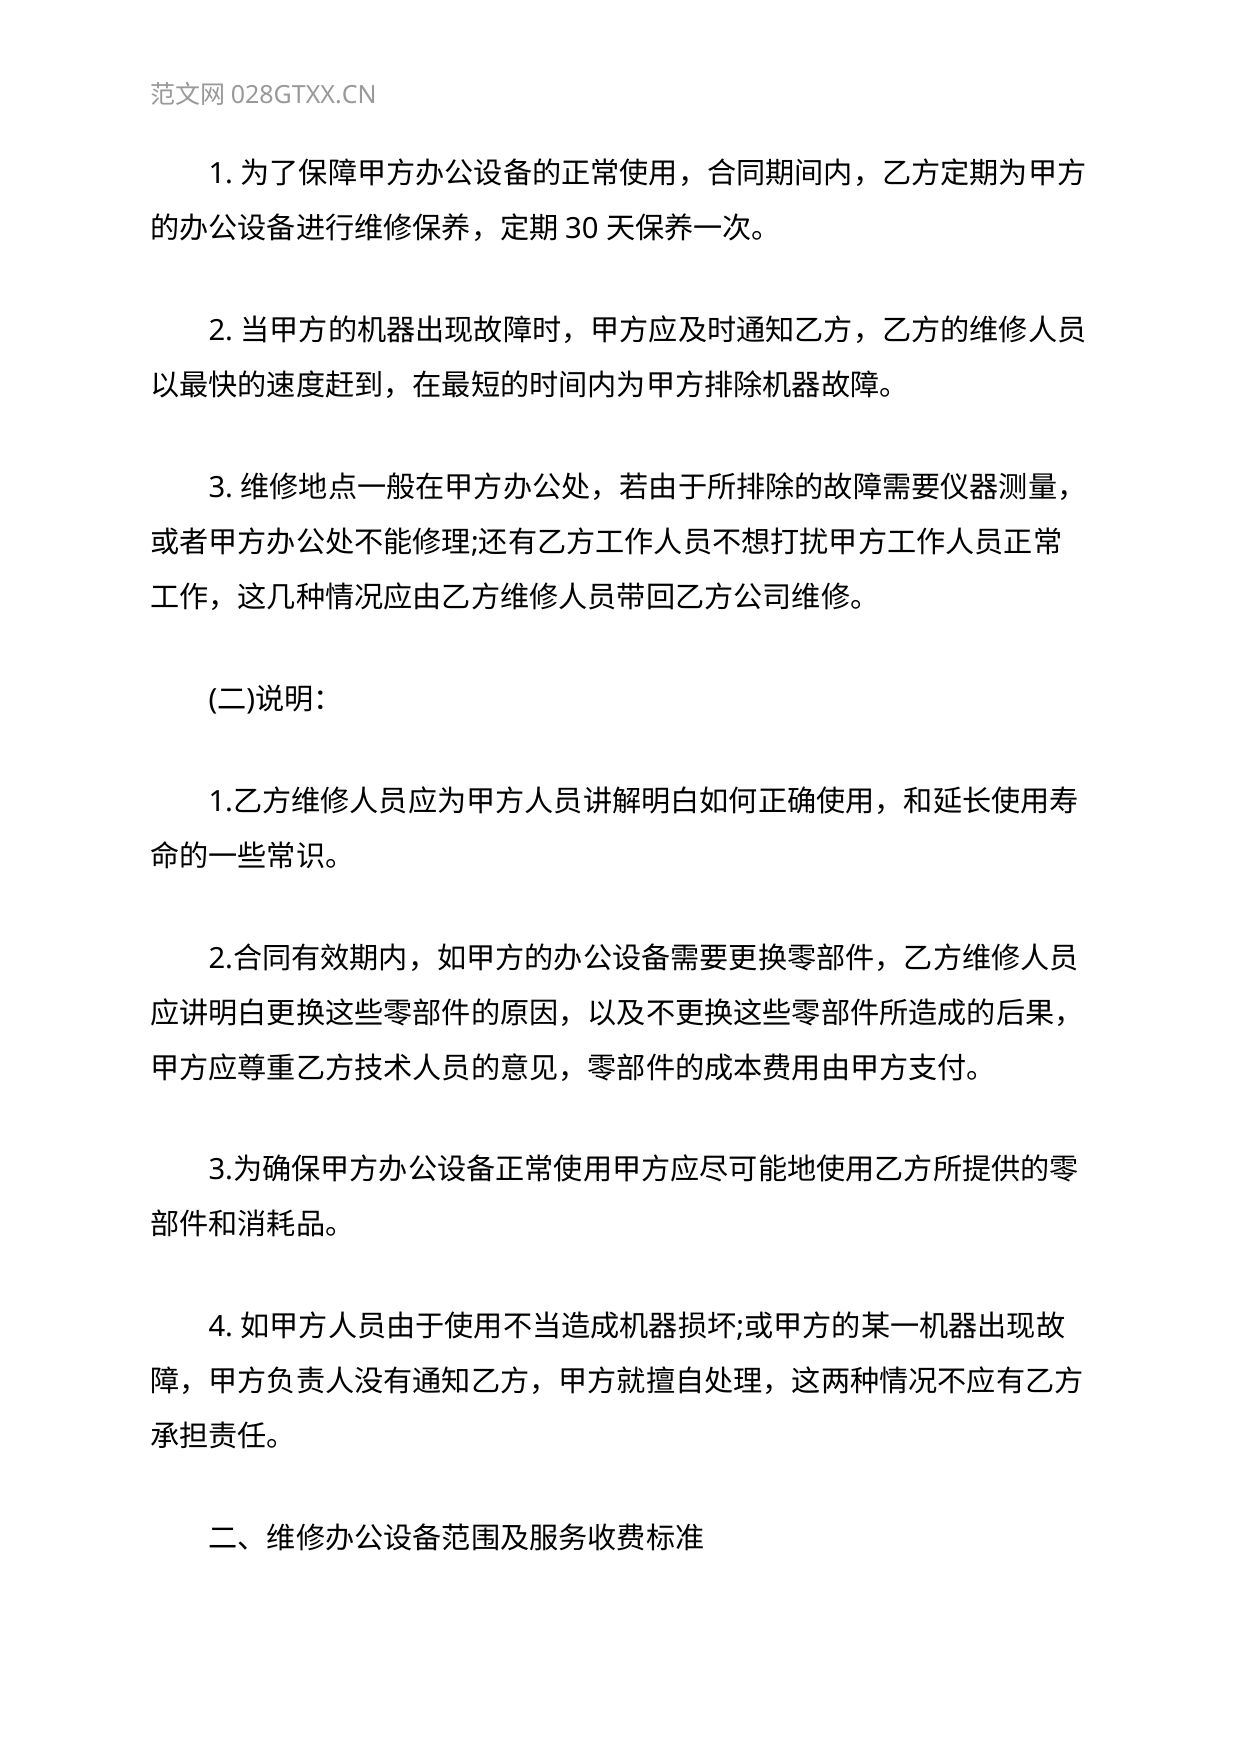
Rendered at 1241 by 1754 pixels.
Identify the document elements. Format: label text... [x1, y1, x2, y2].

text 3. 维修地点一般在甲方办公处，若由于所排除的故障需要仪器测量，或者甲方办公处不能修理;还有乙方工作人员不想打扰甲方工作人员正常工作，这几种情况应由乙方维修人员带回乙方公司维修。 [150, 464, 1090, 616]
text 1.乙方维修人员应为甲方人员讲解明白如何正确使用，和延长使用寿命的一些常识。 [150, 777, 1090, 875]
text (二)说明： [150, 676, 1090, 718]
text 2. 当甲方的机器出现故障时，甲方应及时通知乙方，乙方的维修人员以最快的速度赶到，在最短的时间内为甲方排除机器故障。 [150, 307, 1090, 404]
text 3.为确保甲方办公设备正常使用甲方应尽可能地使用乙方所提供的零部件和消耗品。 [150, 1146, 1090, 1243]
text 1. 为了保障甲方办公设备的正常使用，合同期间内，乙方定期为甲方的办公设备进行维修保养，定期 30 天保养一次。 [150, 150, 1090, 247]
text 4. 如甲方人员由于使用不当造成机器损坏;或甲方的某一机器出现故障，甲方负责人没有通知乙方，甲方就擅自处理，这两种情况不应有乙方承担责任。 [150, 1303, 1090, 1455]
text 2.合同有效期内，如甲方的办公设备需要更换零部件，乙方维修人员应讲明白更换这些零部件的原因，以及不更换这些零部件所造成的后果，甲方应尊重乙方技术人员的意见，零部件的成本费用由甲方支付。 [150, 934, 1090, 1086]
text 二、维修办公设备范围及服务收费标准 [150, 1514, 1090, 1557]
